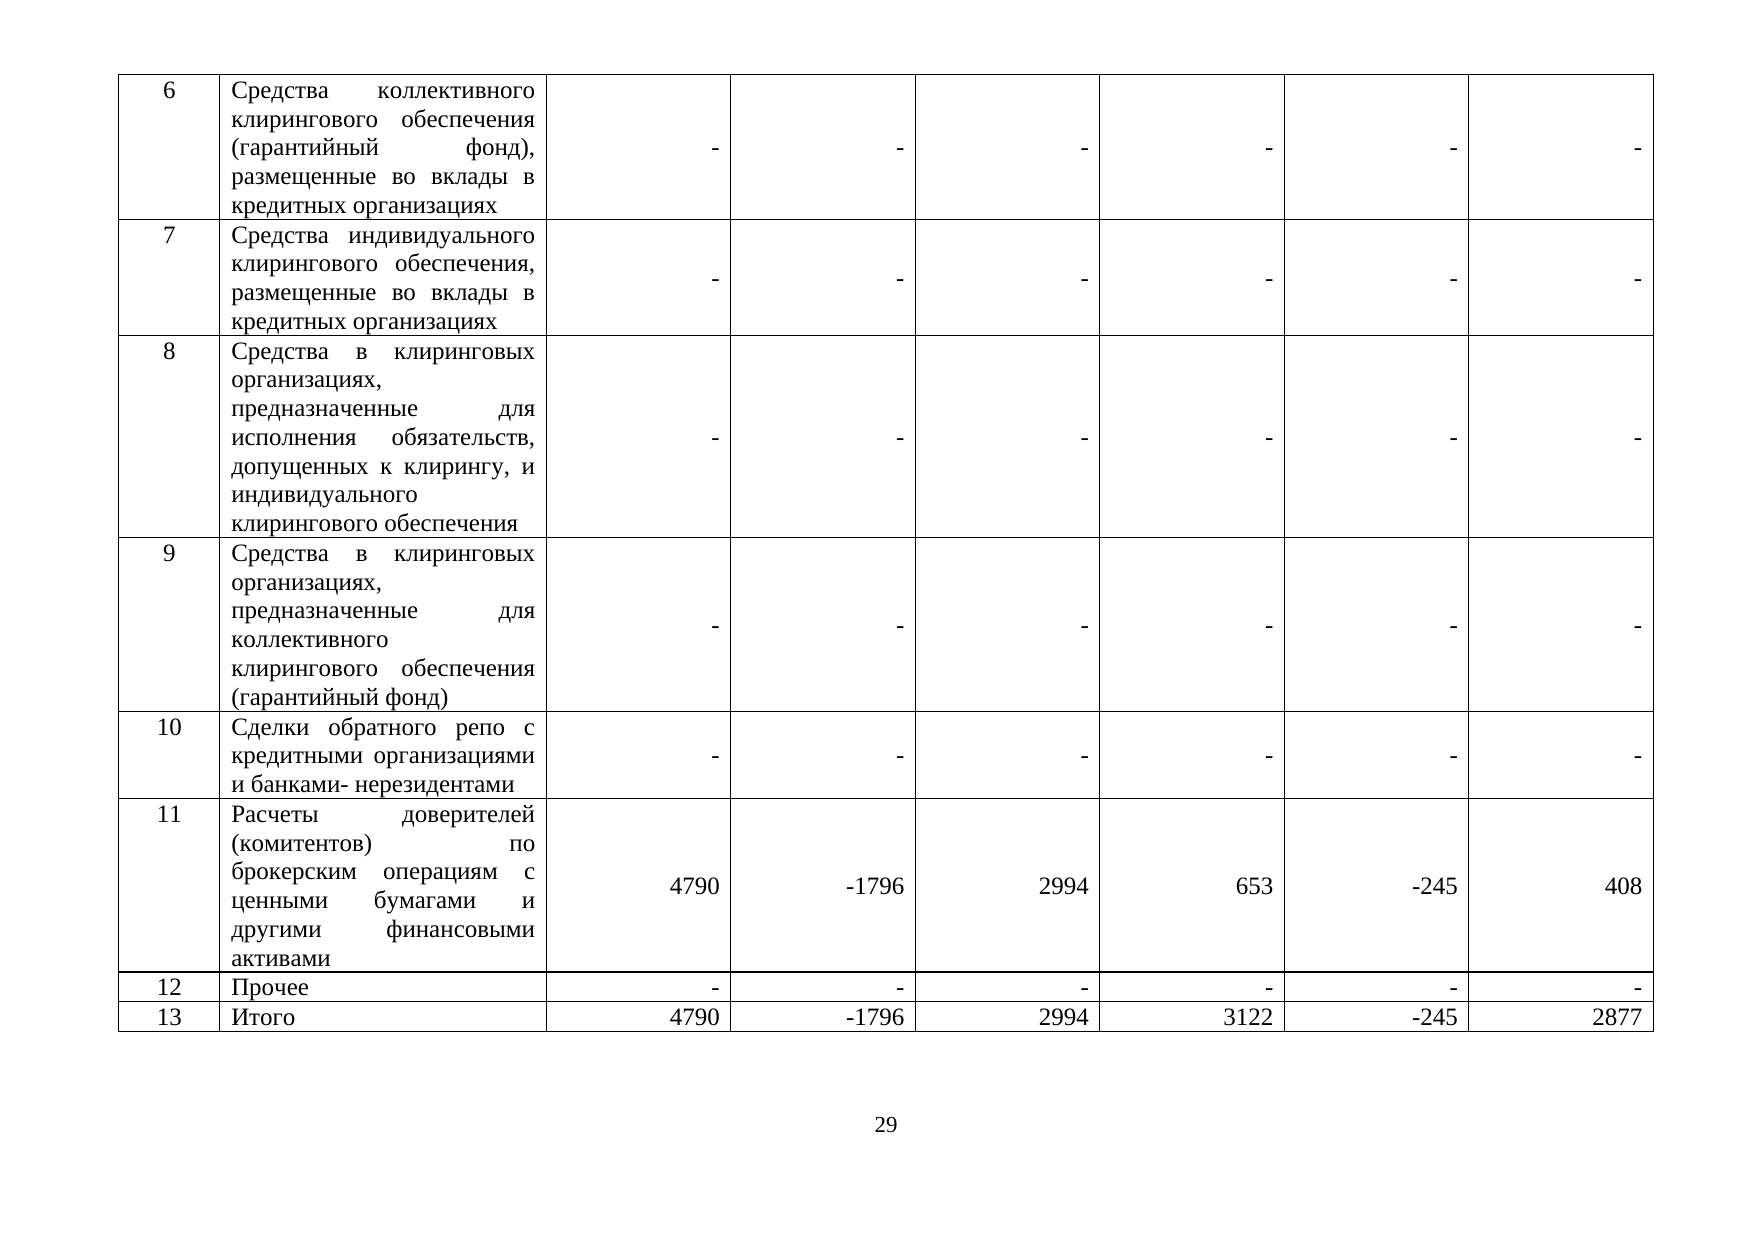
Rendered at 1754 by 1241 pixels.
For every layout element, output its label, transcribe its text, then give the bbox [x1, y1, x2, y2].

table_cell 653 [1100, 799, 1284, 971]
table_cell - [1469, 973, 1653, 1001]
table_cell - [1100, 973, 1284, 1001]
table_cell 13 [119, 1002, 219, 1031]
table_cell - [1285, 220, 1468, 335]
table_cell - [916, 75, 1099, 219]
table_cell - [916, 538, 1099, 711]
table_cell - [916, 973, 1099, 1001]
table_cell - [1100, 336, 1284, 537]
table_cell - [731, 220, 915, 335]
table_cell 10 [119, 712, 219, 798]
table_cell 6 [119, 75, 219, 219]
table_cell - [1285, 75, 1468, 219]
table_cell - [731, 712, 915, 798]
table_cell 2994 [916, 1002, 1099, 1031]
table_cell - [731, 973, 915, 1001]
table_cell Средства в клиринговых организациях, предназначенные для исполнения обязательств, допущенных к клирингу, и индивидуального клирингового обеспечения [220, 336, 546, 537]
table_cell - [916, 336, 1099, 537]
table_cell - [547, 538, 730, 711]
table_cell - [916, 712, 1099, 798]
table_cell - [1285, 538, 1468, 711]
table_cell Итого [220, 1002, 546, 1031]
table_cell - [1100, 75, 1284, 219]
table_cell - [1469, 538, 1653, 711]
table_cell 4790 [547, 1002, 730, 1031]
table_cell - [547, 220, 730, 335]
table_cell - [1285, 336, 1468, 537]
table_cell 4790 [547, 799, 730, 971]
table_cell 7 [119, 220, 219, 335]
table_cell - [1100, 220, 1284, 335]
table_cell 11 [119, 799, 219, 971]
table_cell - [731, 75, 915, 219]
table_cell - [547, 75, 730, 219]
table_cell -245 [1285, 1002, 1468, 1031]
table_cell Сделки обратного репо с кредитными организациями и банками- нерезидентами [220, 712, 546, 798]
table_cell Средства в клиринговых организациях, предназначенные для коллективного клирингового обеспечения (гарантийный фонд) [220, 538, 546, 711]
table_cell 9 [119, 538, 219, 711]
table_cell - [1469, 75, 1653, 219]
table_cell Средства коллективного клирингового обеспечения (гарантийный фонд), размещенные во вклады в кредитных организациях [220, 75, 546, 219]
table_cell - [547, 712, 730, 798]
table_cell - [1285, 712, 1468, 798]
table_cell 3122 [1100, 1002, 1284, 1031]
table_cell - [1469, 220, 1653, 335]
table_cell 8 [119, 336, 219, 537]
table_cell Прочее [220, 973, 546, 1001]
table_cell - [1469, 336, 1653, 537]
table_cell - [1469, 712, 1653, 798]
table_cell - [547, 973, 730, 1001]
table_cell 2877 [1469, 1002, 1653, 1031]
table_cell - [1100, 712, 1284, 798]
table_cell - [1100, 538, 1284, 711]
table_cell - [547, 336, 730, 537]
table_cell Средства индивидуального клирингового обеспечения, размещенные во вклады в кредитных организациях [220, 220, 546, 335]
table_cell - [1285, 973, 1468, 1001]
table_cell - [916, 220, 1099, 335]
table_cell 12 [119, 973, 219, 1001]
table_cell -1796 [731, 1002, 915, 1031]
table_cell 408 [1469, 799, 1653, 971]
table_cell - [731, 336, 915, 537]
table_cell -1796 [731, 799, 915, 971]
table_cell - [731, 538, 915, 711]
table_cell 2994 [916, 799, 1099, 971]
table_cell Расчеты доверителей (комитентов) по брокерским операциям с ценными бумагами и другими финансовыми активами [220, 799, 546, 971]
table_cell -245 [1285, 799, 1468, 971]
